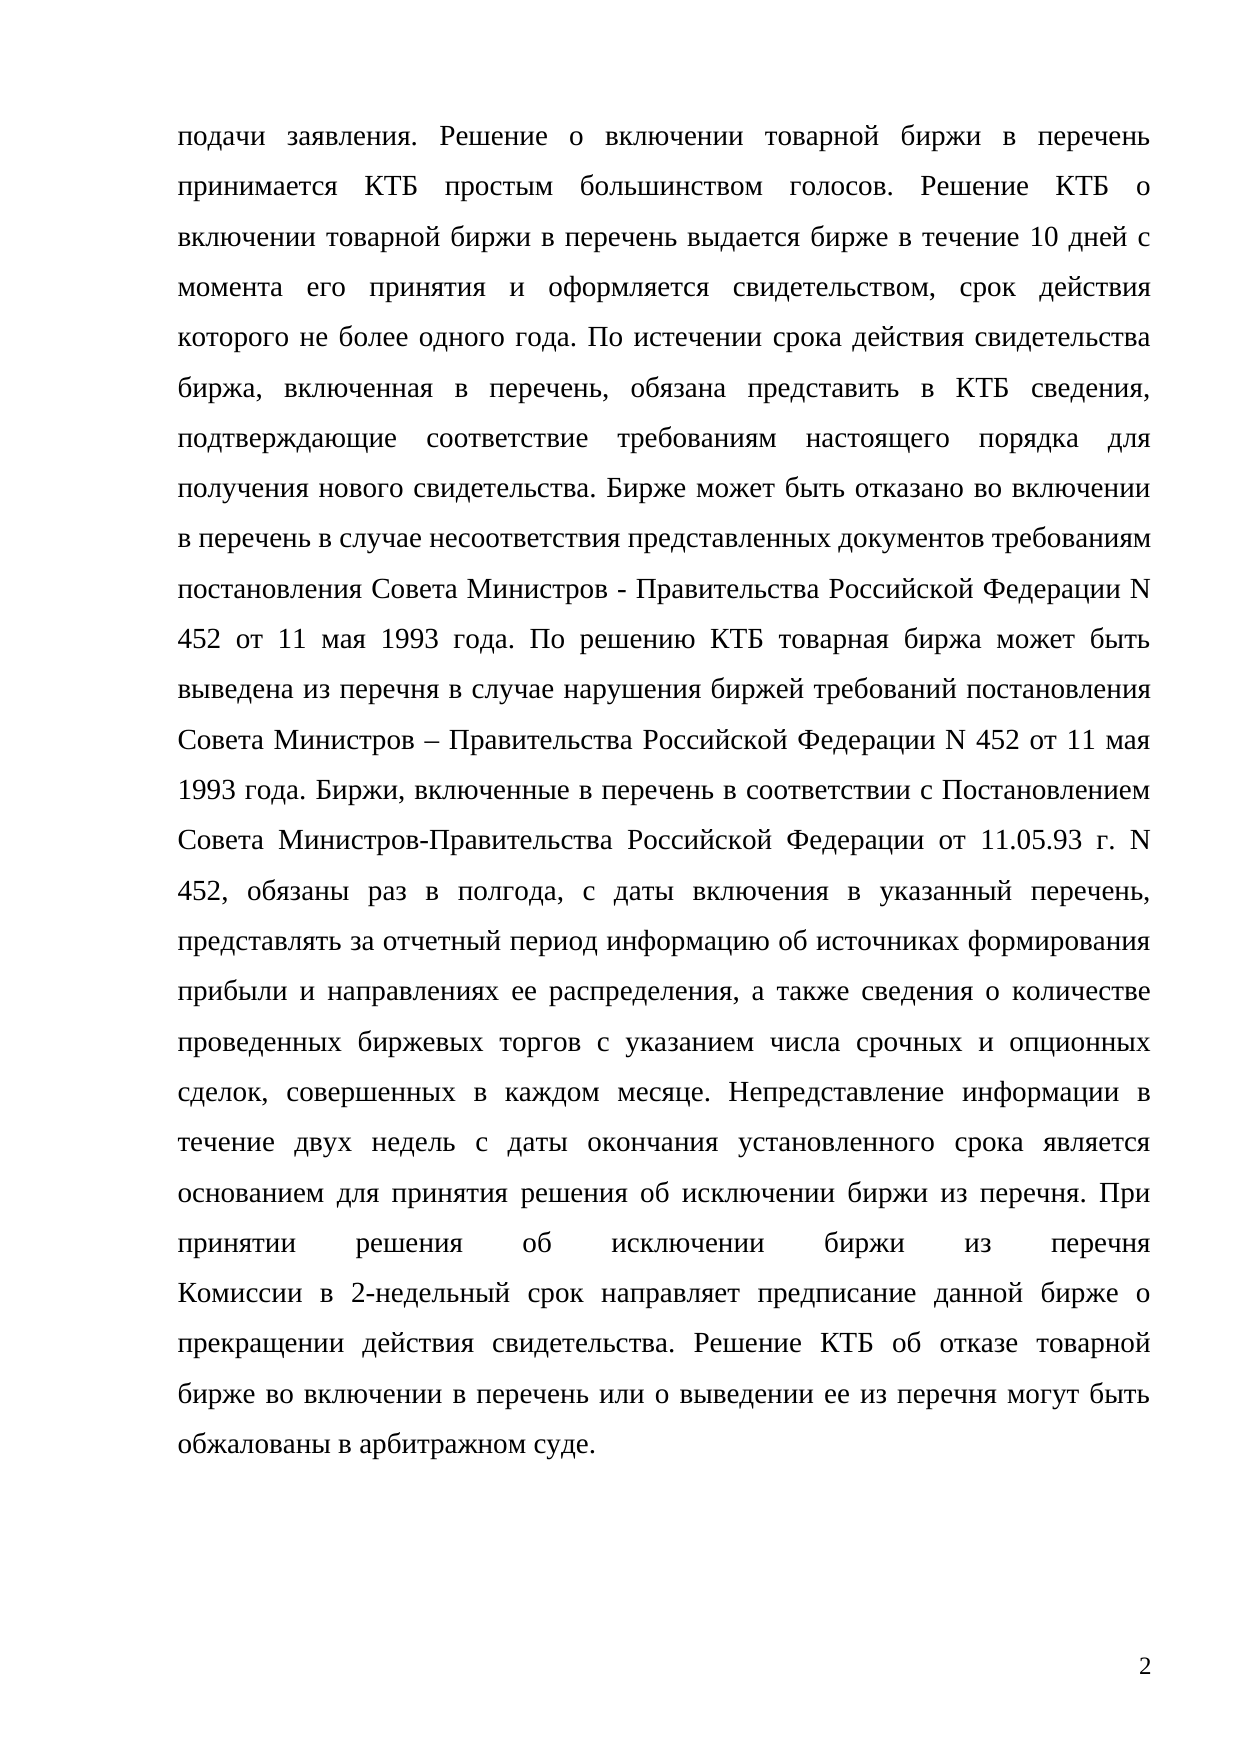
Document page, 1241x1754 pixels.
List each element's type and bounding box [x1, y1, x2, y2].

text [177, 118, 1152, 1460]
